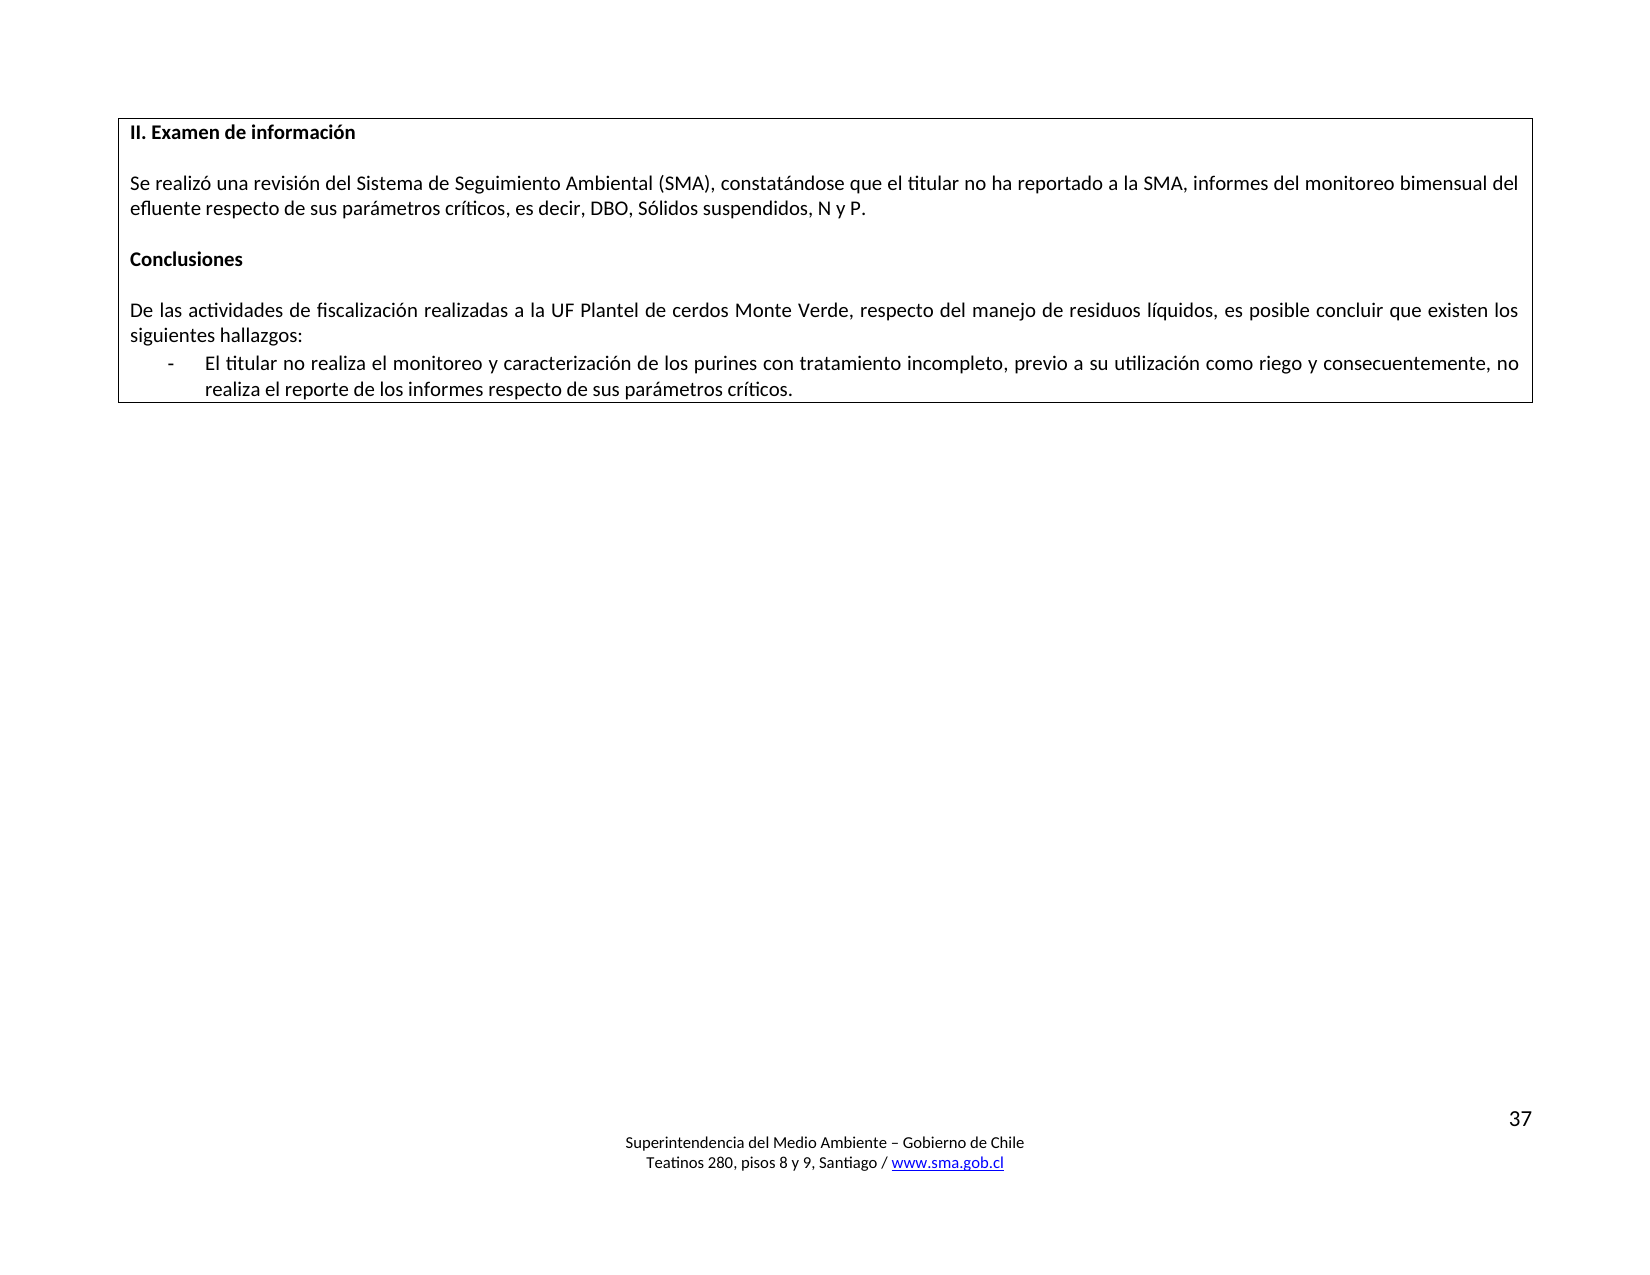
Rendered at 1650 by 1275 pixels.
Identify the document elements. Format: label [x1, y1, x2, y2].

table_cell [119, 119, 1532, 402]
